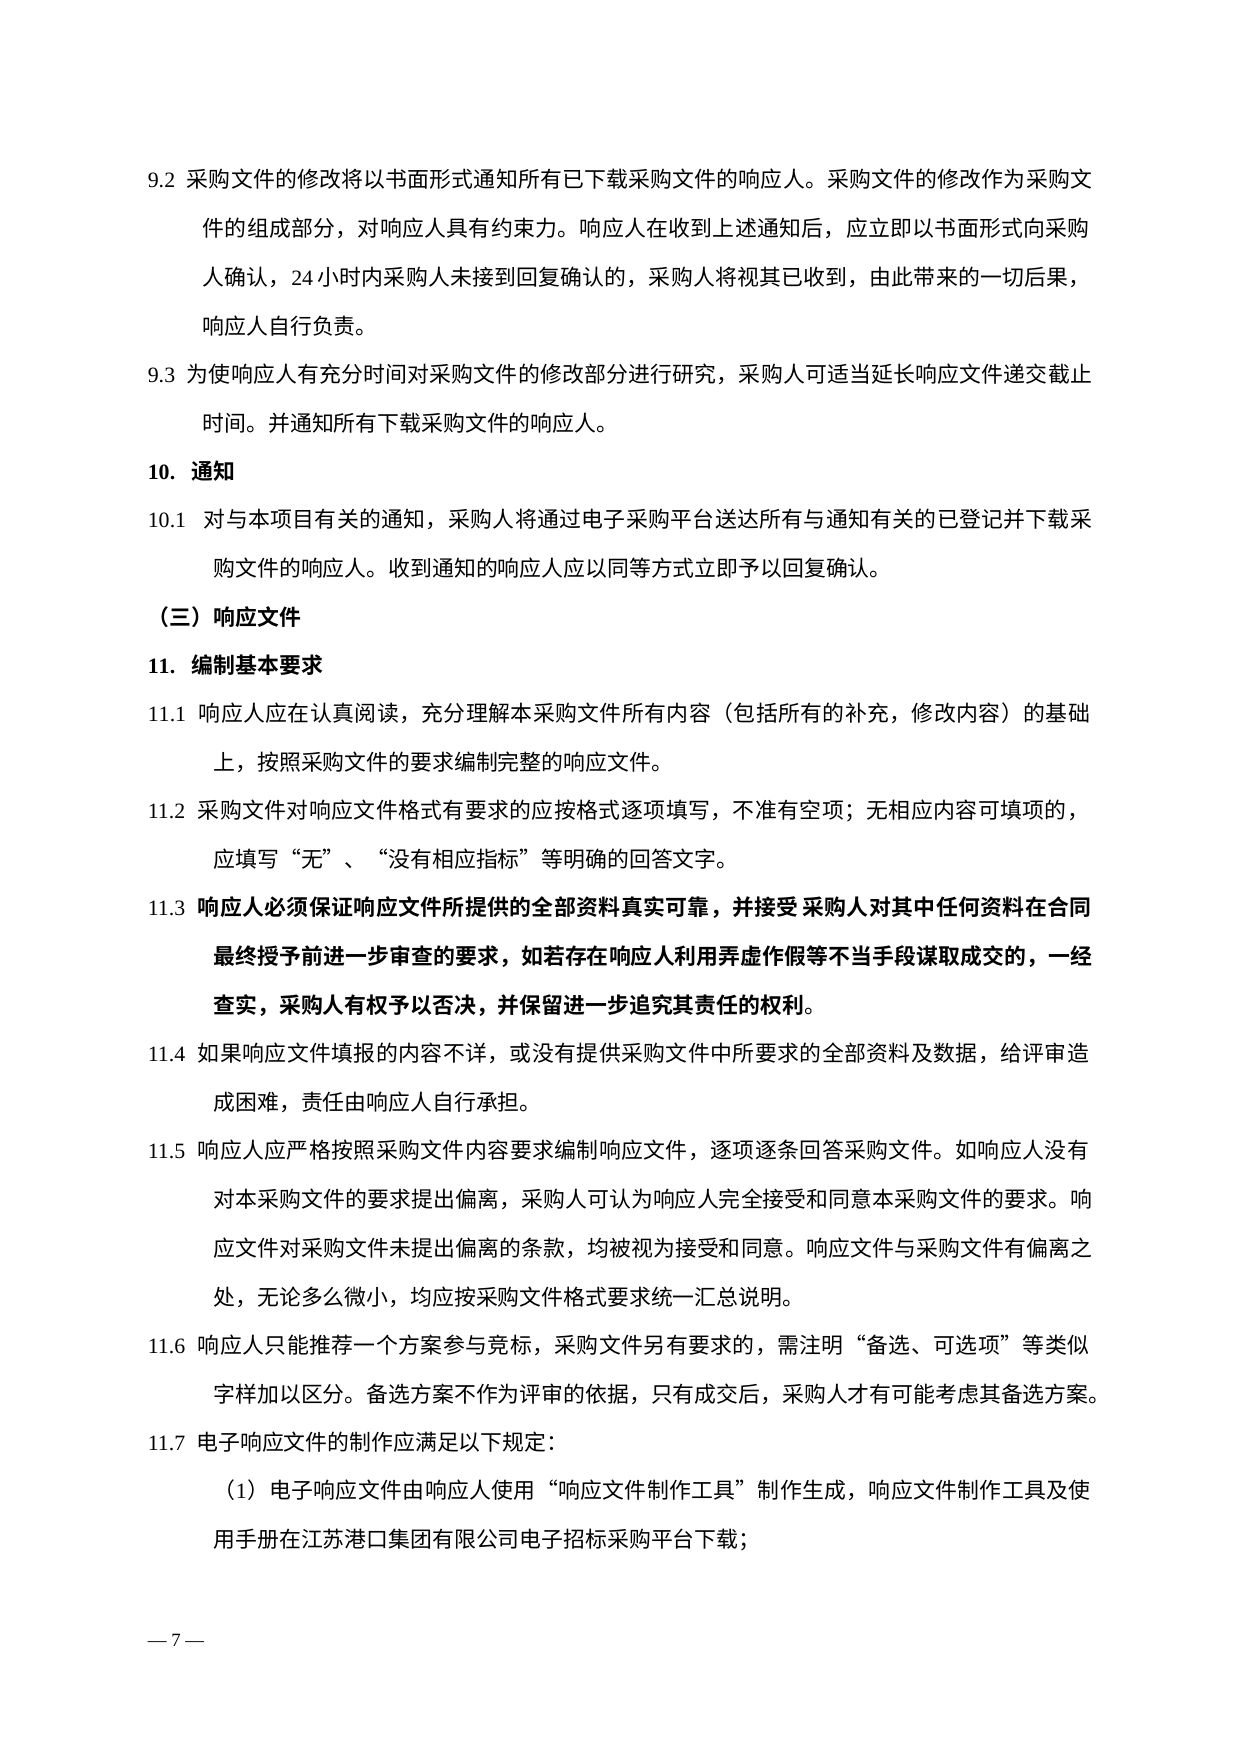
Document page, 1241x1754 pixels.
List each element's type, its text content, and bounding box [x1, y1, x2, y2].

text 11.5 响应人应严格按照采购文件内容要求编制响应文件，逐项逐条回答采购文件。如响应人没有对本采购文件的要求提出偏离，采购人可认为响应人完全接受和同意本采购文件的要求。响应文件对采购文件未提出偏离的条款，均被视为接受和同意。响应文件与采购文件有偏离之处，无论多么微小，均应按采购文件格式要求统一汇总说明。 [148, 1133, 1092, 1312]
text 11.2 采购文件对响应文件格式有要求的应按格式逐项填写，不准有空项；无相应内容可填项的，应填写“无”、“没有相应指标”等明确的回答文字。 [148, 793, 1092, 874]
text （1）电子响应文件由响应人使用“响应文件制作工具”制作生成，响应文件制作工具及使用手册在江苏港口集团有限公司电子招标采购平台下载； [213, 1473, 1092, 1554]
text 11.6 响应人只能推荐一个方案参与竞标，采购文件另有要求的，需注明“备选、可选项”等类似字样加以区分。备选方案不作为评审的依据，只有成交后，采购人才有可能考虑其备选方案。 [148, 1327, 1092, 1409]
text 10. 通知 [148, 454, 1092, 486]
text 11.3 响应人必须保证响应文件所提供的全部资料真实可靠，并接受采购人对其中任何资料在合同最终授予前进一步审查的要求，如若存在响应人利用弄虚作假等不当手段谋取成交的，一经查实，采购人有权予以否决，并保留进一步追究其责任的权利。 [148, 890, 1092, 1020]
text （三）响应文件 [148, 599, 1092, 632]
text 10.1 对与本项目有关的通知，采购人将通过电子采购平台送达所有与通知有关的已登记并下载采购文件的响应人。收到通知的响应人应以同等方式立即予以回复确认。 [148, 502, 1092, 583]
text 9.3 为使响应人有充分时间对采购文件的修改部分进行研究，采购人可适当延长响应文件递交截止时间。并通知所有下载采购文件的响应人。 [148, 357, 1092, 438]
text 9.2 采购文件的修改将以书面形式通知所有已下载采购文件的响应人。采购文件的修改作为采购文件的组成部分，对响应人具有约束力。响应人在收到上述通知后，应立即以书面形式向采购人确认，24小时内采购人未接到回复确认的，采购人将视其已收到，由此带来的一切后果，响应人自行负责。 [148, 162, 1092, 341]
text 11. 编制基本要求 [148, 647, 1092, 680]
text 11.7 电子响应文件的制作应满足以下规定： [148, 1424, 1092, 1457]
text 11.1 响应人应在认真阅读，充分理解本采购文件所有内容（包括所有的补充，修改内容）的基础上，按照采购文件的要求编制完整的响应文件。 [148, 696, 1092, 777]
text 11.4 如果响应文件填报的内容不详，或没有提供采购文件中所要求的全部资料及数据，给评审造成困难，责任由响应人自行承担。 [148, 1036, 1092, 1117]
